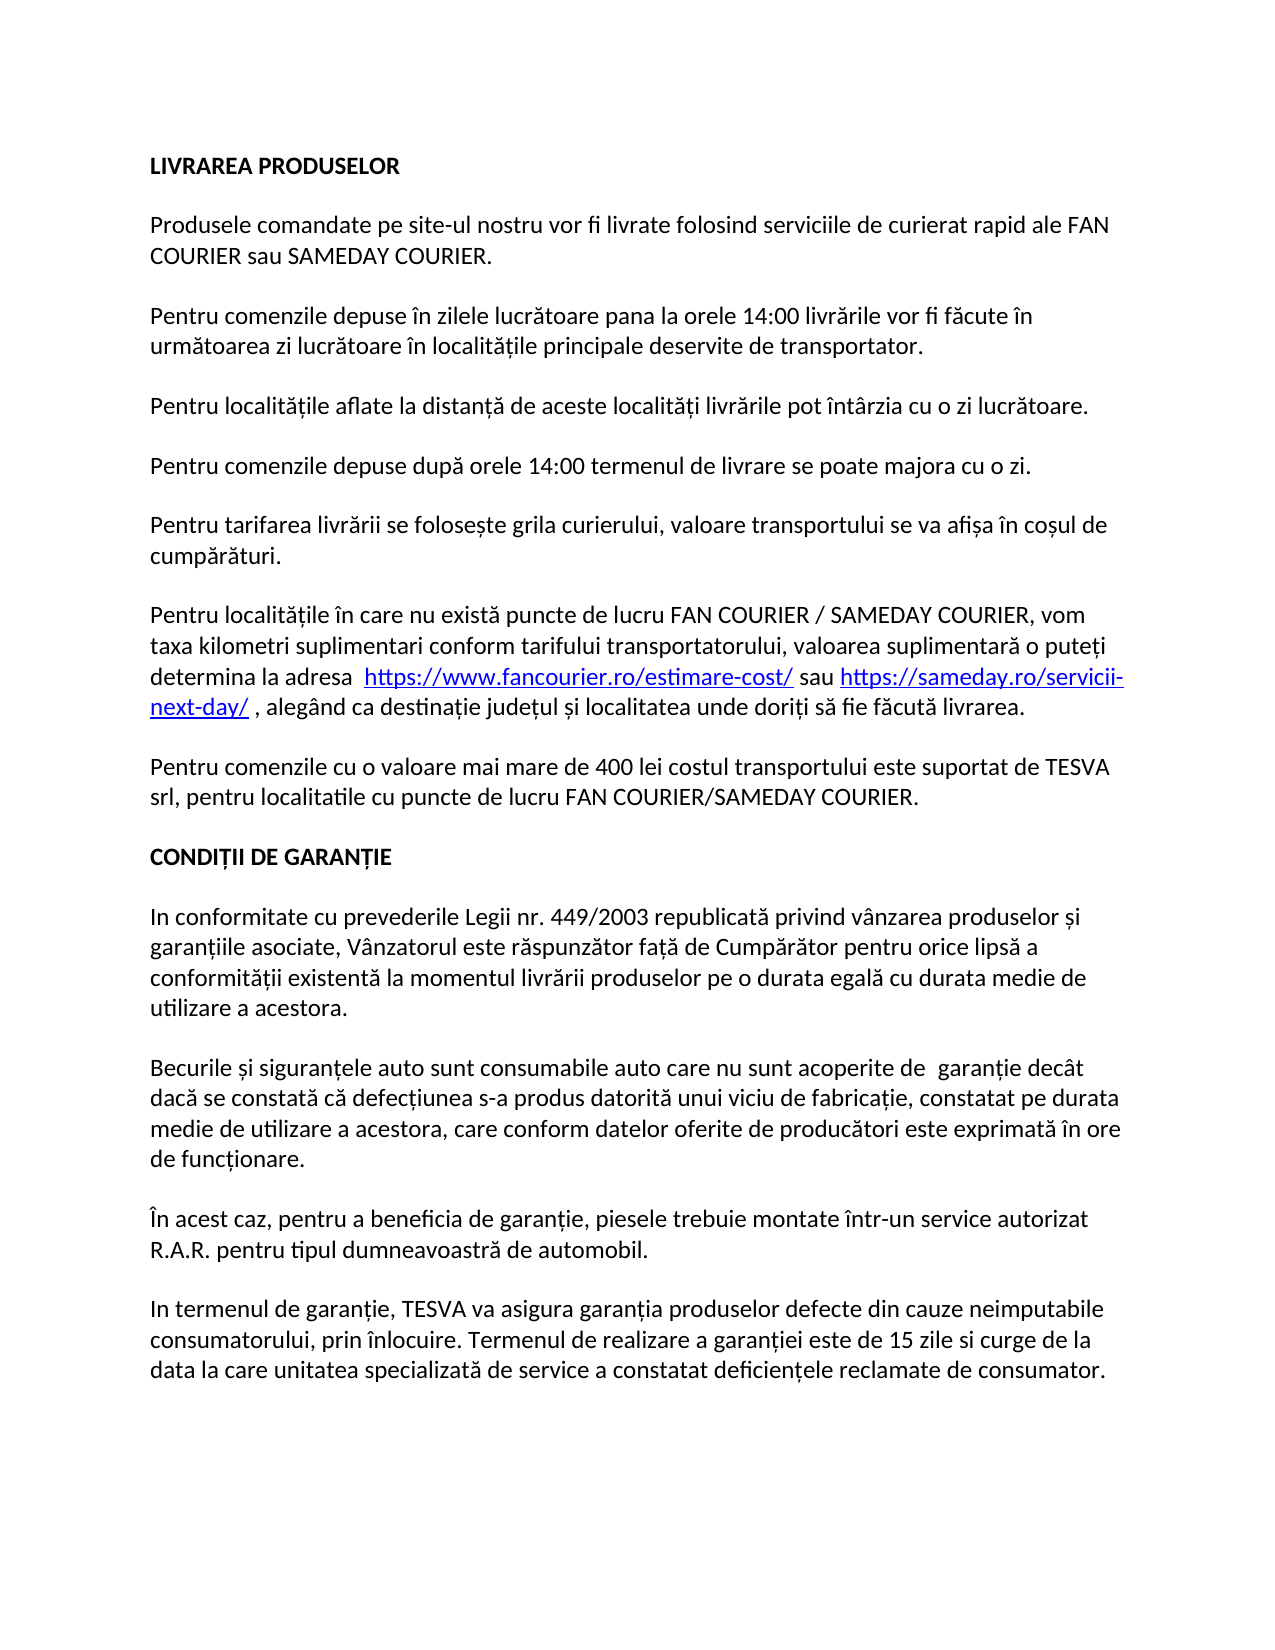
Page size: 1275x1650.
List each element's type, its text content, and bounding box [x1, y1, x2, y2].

text Becurile și siguranțele auto sunt consumabile auto care nu sunt acoperite de garanție decât dacă se constată că defecțiunea s-a produs datorită unui viciu de fabricație, constatat pe durata medie de utilizare a acestora, care conform datelor oferite de producători este exprimată în ore de funcționare. [150, 1052, 1125, 1174]
text CONDIȚII DE GARANȚIE [150, 841, 1125, 872]
text In conformitate cu prevederile Legii nr. 449/2003 republicată privind vânzarea produselor și garanțiile asociate, Vânzatorul este răspunzător față de Cumpărător pentru orice lipsă a conformității existentă la momentul livrării produselor pe o durata egală cu durata medie de utilizare a acestora. [150, 901, 1125, 1023]
text În acest caz, pentru a beneficia de garanție, piesele trebuie montate într-un service autorizat R.A.R. pentru tipul dumneavoastră de automobil. [150, 1203, 1125, 1264]
text Pentru tarifarea livrării se folosește grila curierului, valoare transportului se va afișa în coșul de cumpărături. [150, 509, 1125, 571]
text Pentru localitățile aflate la distanță de aceste localități livrările pot întârzia cu o zi lucrătoare. [150, 390, 1125, 421]
text LIVRAREA PRODUSELOR [150, 150, 1125, 181]
text Produsele comandate pe site-ul nostru vor fi livrate folosind serviciile de curierat rapid ale FAN COURIER sau SAMEDAY COURIER. [150, 210, 1125, 271]
text Pentru comenzile depuse după orele 14:00 termenul de livrare se poate majora cu o zi. [150, 450, 1125, 480]
text Pentru comenzile cu o valoare mai mare de 400 lei costul transportului este suportat de TESVA srl, pentru localitatile cu puncte de lucru FAN COURIER/SAMEDAY COURIER. [150, 751, 1125, 812]
text In termenul de garanție, TESVA va asigura garanția produselor defecte din cauze neimputabile consumatorului, prin înlocuire. Termenul de realizare a garanției este de 15 zile si curge de la data la care unitatea specializată de service a constatat deficiențele reclamate de consumator. [150, 1293, 1125, 1385]
text Pentru localitățile în care nu există puncte de lucru FAN COURIER / SAMEDAY COURIER, vom taxa kilometri suplimentari conform tarifului transportatorului, valoarea suplimentară o puteți determina la adresa https://www.fancourier.ro/estimare-cost/ sau https://sameday.ro/servicii-next-day/ , alegând ca destinație județul și localitatea unde doriți să fie făcută livrarea. [150, 600, 1125, 722]
text Pentru comenzile depuse în zilele lucrătoare pana la orele 14:00 livrările vor fi făcute în următoarea zi lucrătoare în localitățile principale deservite de transportator. [150, 300, 1125, 361]
